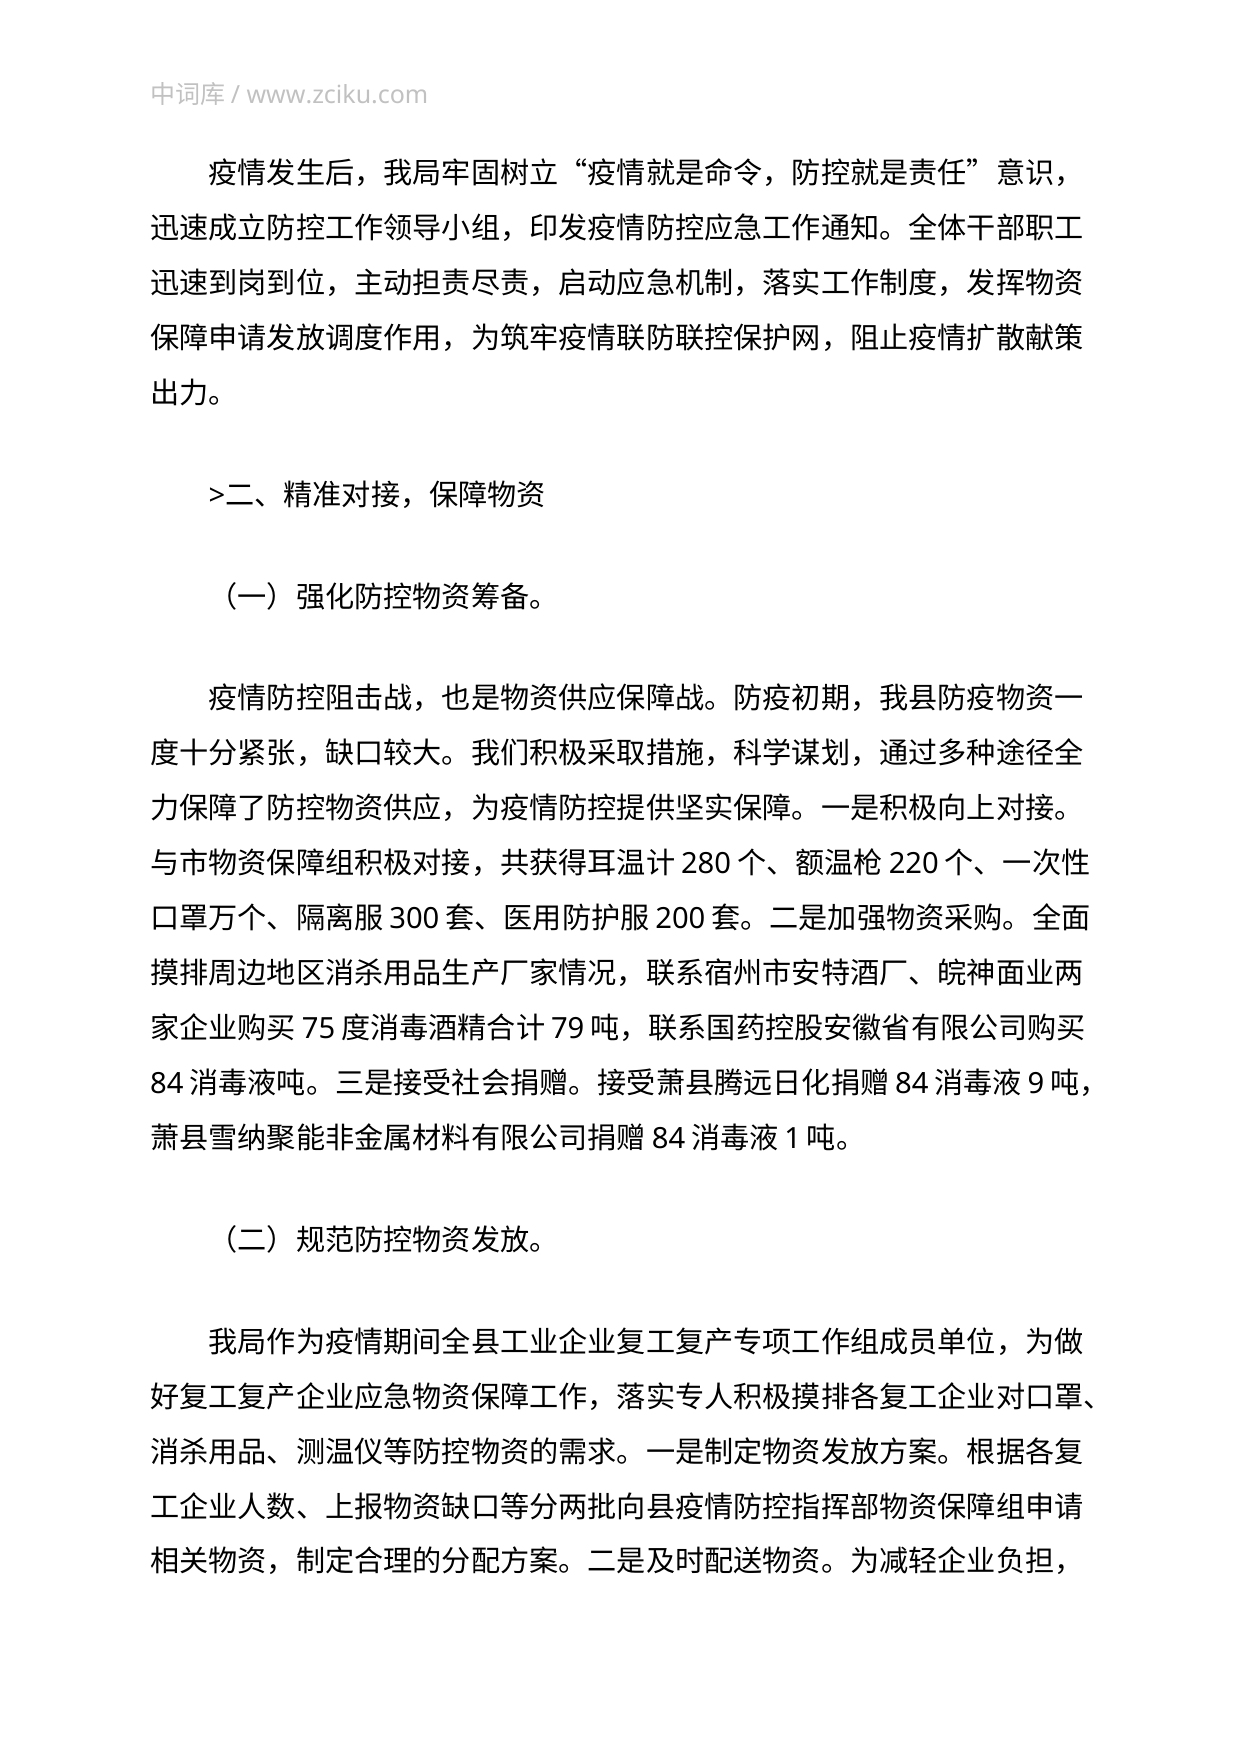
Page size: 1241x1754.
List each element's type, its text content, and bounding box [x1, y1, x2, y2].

text 疫情发生后，我局牢固树立“疫情就是命令，防控就是责任”意识，迅速成立防控工作领导小组，印发疫情防控应急工作通知。全体干部职工迅速到岗到位，主动担责尽责，启动应急机制，落实工作制度，发挥物资保障申请发放调度作用，为筑牢疫情联防联控保护网，阻止疫情扩散献策出力。 [150, 150, 1090, 412]
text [150, 1318, 1090, 1580]
text >二、精准对接，保障物资 [150, 471, 1090, 514]
text 疫情防控阻击战，也是物资供应保障战。防疫初期，我县防疫物资一度十分紧张，缺口较大。我们积极采取措施，科学谋划，通过多种途径全力保障了防控物资供应，为疫情防控提供坚实保障。一是积极向上对接。与市物资保障组积极对接，共获得耳温计280个、额温枪220个、一次性口罩万个、隔离服300套、医用防护服200套。二是加强物资采购。全面摸排周边地区消杀用品生产厂家情况，联系宿州市安特酒厂、皖神面业两家企业购买75度消毒酒精合计79吨，联系国药控股安徽省有限公司购买84消毒液吨。三是接受社会捐赠。接受萧县腾远日化捐赠84消毒液9吨，萧县雪纳聚能非金属材料有限公司捐赠84消毒液1吨。 [150, 675, 1090, 1157]
text （二）规范防控物资发放。 [150, 1217, 1090, 1259]
text （一）强化防控物资筹备。 [150, 573, 1090, 616]
